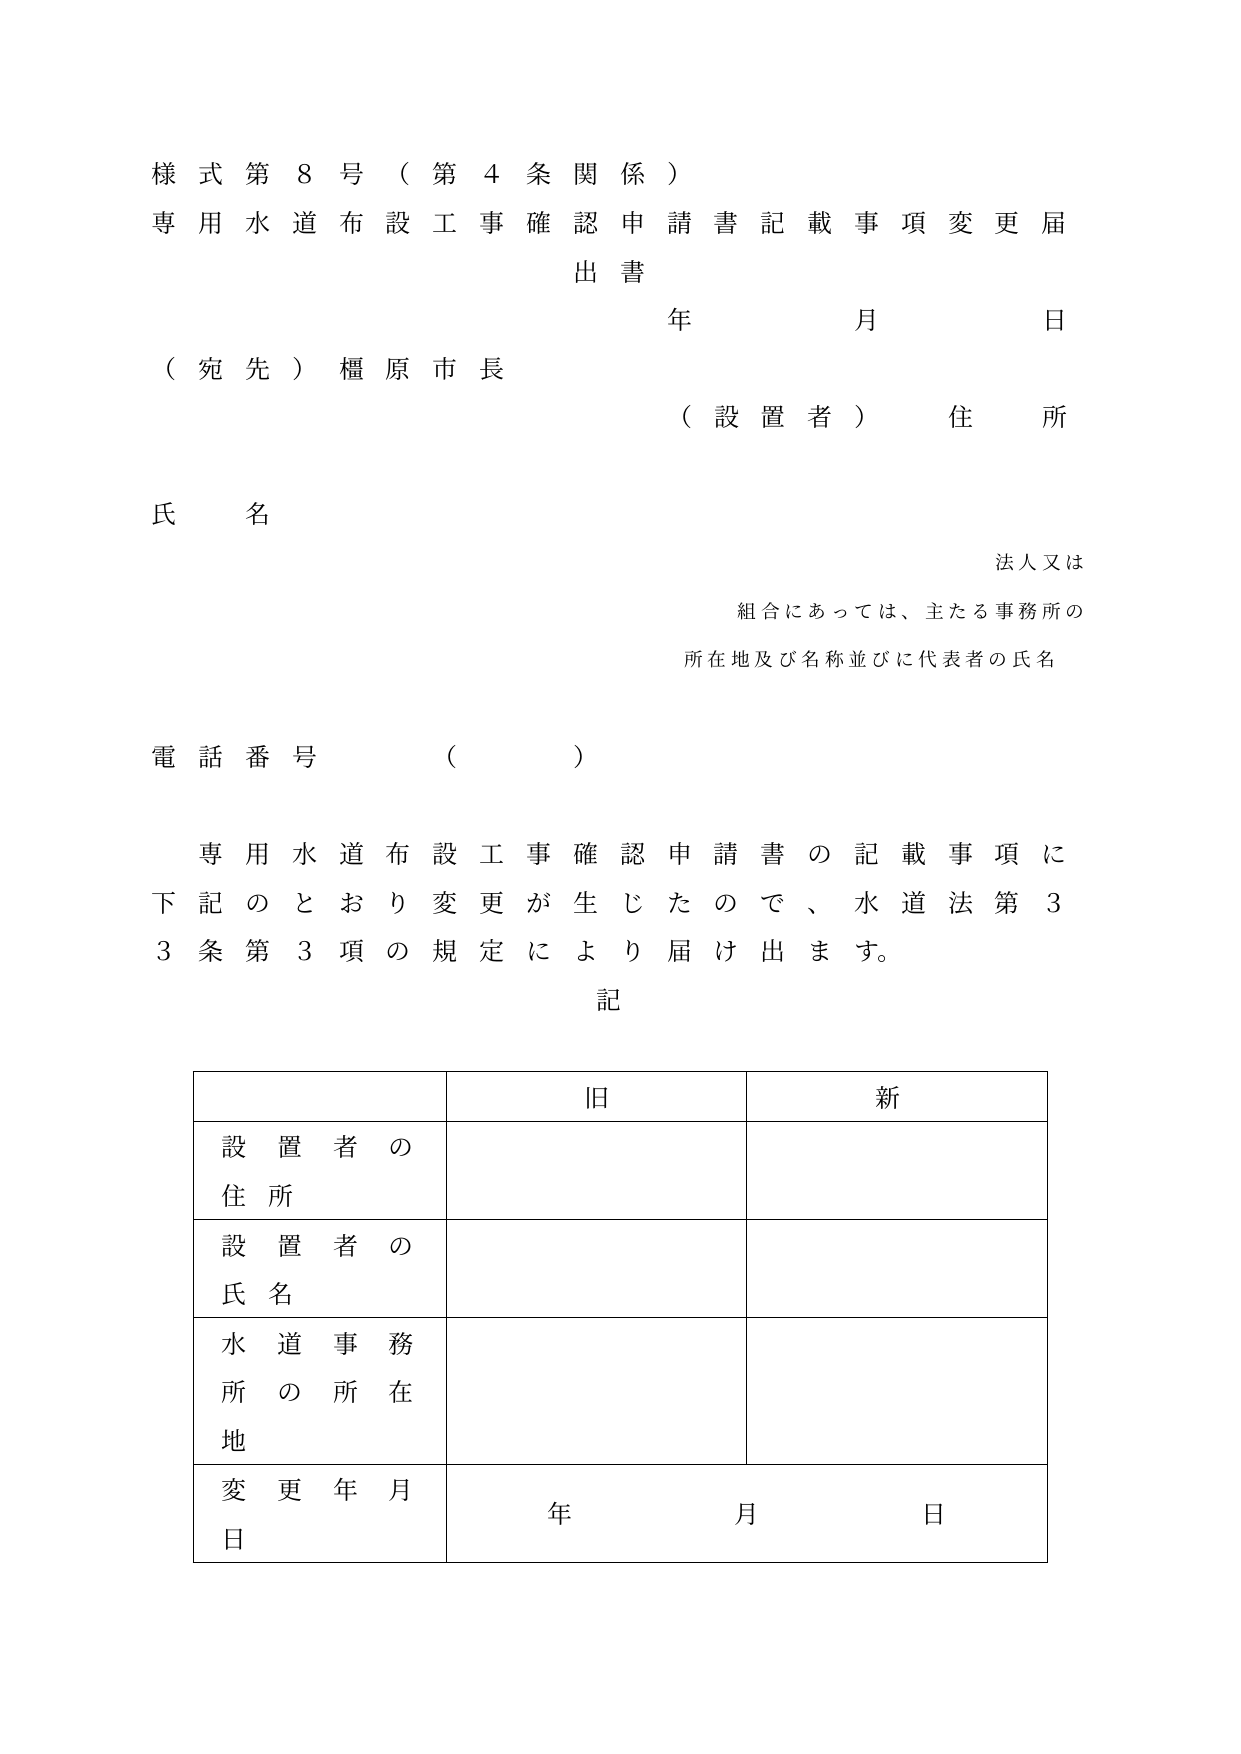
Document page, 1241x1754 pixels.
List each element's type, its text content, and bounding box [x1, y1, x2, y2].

text 所在地及び名称並びに代表者の氏名 [151, 634, 1089, 683]
table_cell [747, 1122, 1047, 1219]
table_cell 年 月 日 [447, 1465, 1047, 1562]
text （宛先）橿原市長 [151, 343, 1089, 392]
text 様式第８号（第４条関係） [151, 149, 1089, 197]
text 電話番号 （ ） [151, 683, 1089, 780]
table_cell [447, 1220, 746, 1317]
table_header [194, 1072, 446, 1121]
text 法人又は組合にあっては、主たる事務所の [151, 537, 1089, 634]
text 記 [151, 974, 1089, 1023]
table_cell [447, 1318, 746, 1464]
text 氏 名 [151, 440, 1089, 537]
text 専用水道布設工事確認申請書記載事項変更届出書 [151, 197, 1089, 294]
table_cell [747, 1318, 1047, 1464]
text 年 月 日 [151, 294, 1089, 343]
table_header 新 [747, 1072, 1047, 1121]
table_cell 変更年月日 [194, 1465, 446, 1562]
text 専用水道布設工事確認申請書の記載事項に下記のとおり変更が生じたので、水道法第３３条第３項の規定により届け出ます。 [151, 828, 1089, 974]
table_cell [747, 1220, 1047, 1317]
table_header 旧 [447, 1072, 746, 1121]
text （設置者） 住 所 [151, 392, 1089, 440]
table_cell [447, 1122, 746, 1219]
table_cell 設置者の氏名 [194, 1220, 446, 1317]
table_cell 水道事務所の所在地 [194, 1318, 446, 1464]
table_cell 設置者の住所 [194, 1122, 446, 1219]
